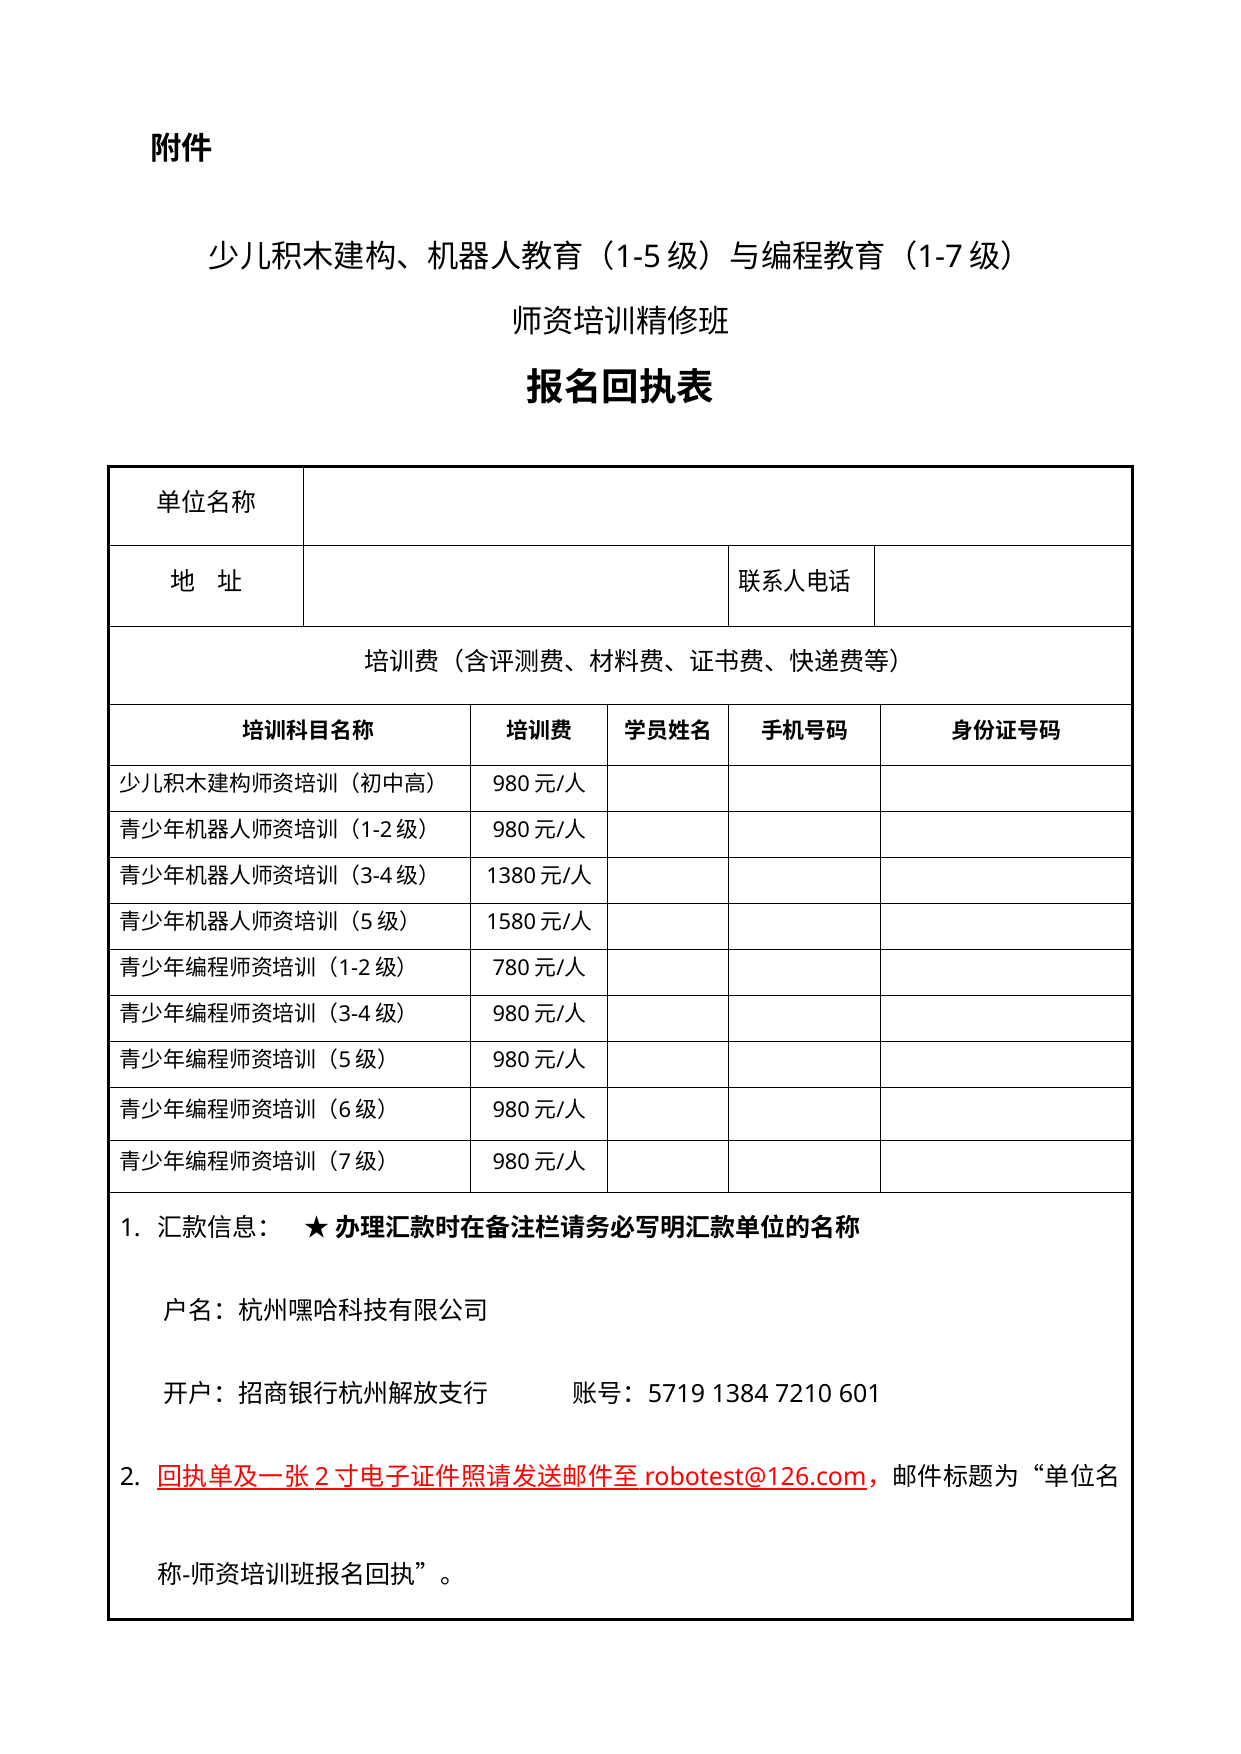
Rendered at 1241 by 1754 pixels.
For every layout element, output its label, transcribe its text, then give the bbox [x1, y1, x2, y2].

table_cell 联系人电话 [729, 546, 874, 626]
table_cell 培训费（含评测费、材料费、证书费、快递费等） [110, 627, 1131, 704]
table_cell 地 址 [110, 546, 303, 626]
table_cell 980元/人 [471, 1042, 607, 1087]
table_cell 青少年编程师资培训（5级） [110, 1042, 470, 1087]
table_cell [881, 950, 1131, 995]
table_cell 980元/人 [471, 766, 607, 811]
table_cell [608, 950, 728, 995]
table_cell [881, 1141, 1131, 1192]
table_cell [729, 950, 880, 995]
table_header 单位名称 [110, 468, 303, 545]
table_cell [881, 766, 1131, 811]
table_cell [608, 858, 728, 903]
text 少儿积木建构、机器人教育（1-5级）与编程教育（1-7级） [150, 222, 1090, 287]
table_cell 980元/人 [471, 1141, 607, 1192]
table_cell [608, 812, 728, 857]
table_cell 身份证号码 [881, 705, 1131, 765]
table_cell 1380元/人 [471, 858, 607, 903]
table_cell 培训科目名称 [110, 705, 470, 765]
table_cell 青少年编程师资培训（3-4级） [110, 996, 470, 1041]
table_cell [729, 1141, 880, 1192]
table_cell 980元/人 [471, 1088, 607, 1139]
table_cell [608, 1141, 728, 1192]
table_cell [881, 904, 1131, 949]
table_cell 学员姓名 [608, 705, 728, 765]
table_cell [881, 858, 1131, 903]
table_cell [729, 996, 880, 1041]
table_cell [875, 546, 1131, 626]
table_cell 少儿积木建构师资培训（初中高） [110, 766, 470, 811]
table_cell [608, 904, 728, 949]
table_cell 青少年机器人师资培训（3-4级） [110, 858, 470, 903]
table_cell 980元/人 [471, 996, 607, 1041]
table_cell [110, 1193, 1131, 1617]
text 附件 [150, 113, 1090, 178]
table_cell 手机号码 [729, 705, 880, 765]
table_cell [608, 996, 728, 1041]
table_cell [608, 1042, 728, 1087]
table_cell [608, 1088, 728, 1139]
table_cell [729, 1042, 880, 1087]
table_cell [881, 812, 1131, 857]
table_cell [608, 766, 728, 811]
table_cell [729, 858, 880, 903]
table_cell 青少年机器人师资培训（1-2级） [110, 812, 470, 857]
table_cell 980元/人 [471, 812, 607, 857]
table_cell 青少年编程师资培训（6级） [110, 1088, 470, 1139]
table_cell 培训费 [471, 705, 607, 765]
table_cell [881, 1042, 1131, 1087]
table_cell [729, 1088, 880, 1139]
table_cell 青少年机器人师资培训（5级） [110, 904, 470, 949]
text 师资培训精修班 [150, 287, 1090, 352]
table_header [304, 468, 1131, 545]
table_cell [881, 996, 1131, 1041]
text 报名回执表 [150, 352, 1090, 417]
table_cell [729, 904, 880, 949]
table_cell [729, 812, 880, 857]
table_cell 1580元/人 [471, 904, 607, 949]
table_cell [881, 1088, 1131, 1139]
table_cell 青少年编程师资培训（7级） [110, 1141, 470, 1192]
table_cell 青少年编程师资培训（1-2级） [110, 950, 470, 995]
table_cell [304, 546, 728, 626]
table_cell [729, 766, 880, 811]
table_cell 780元/人 [471, 950, 607, 995]
